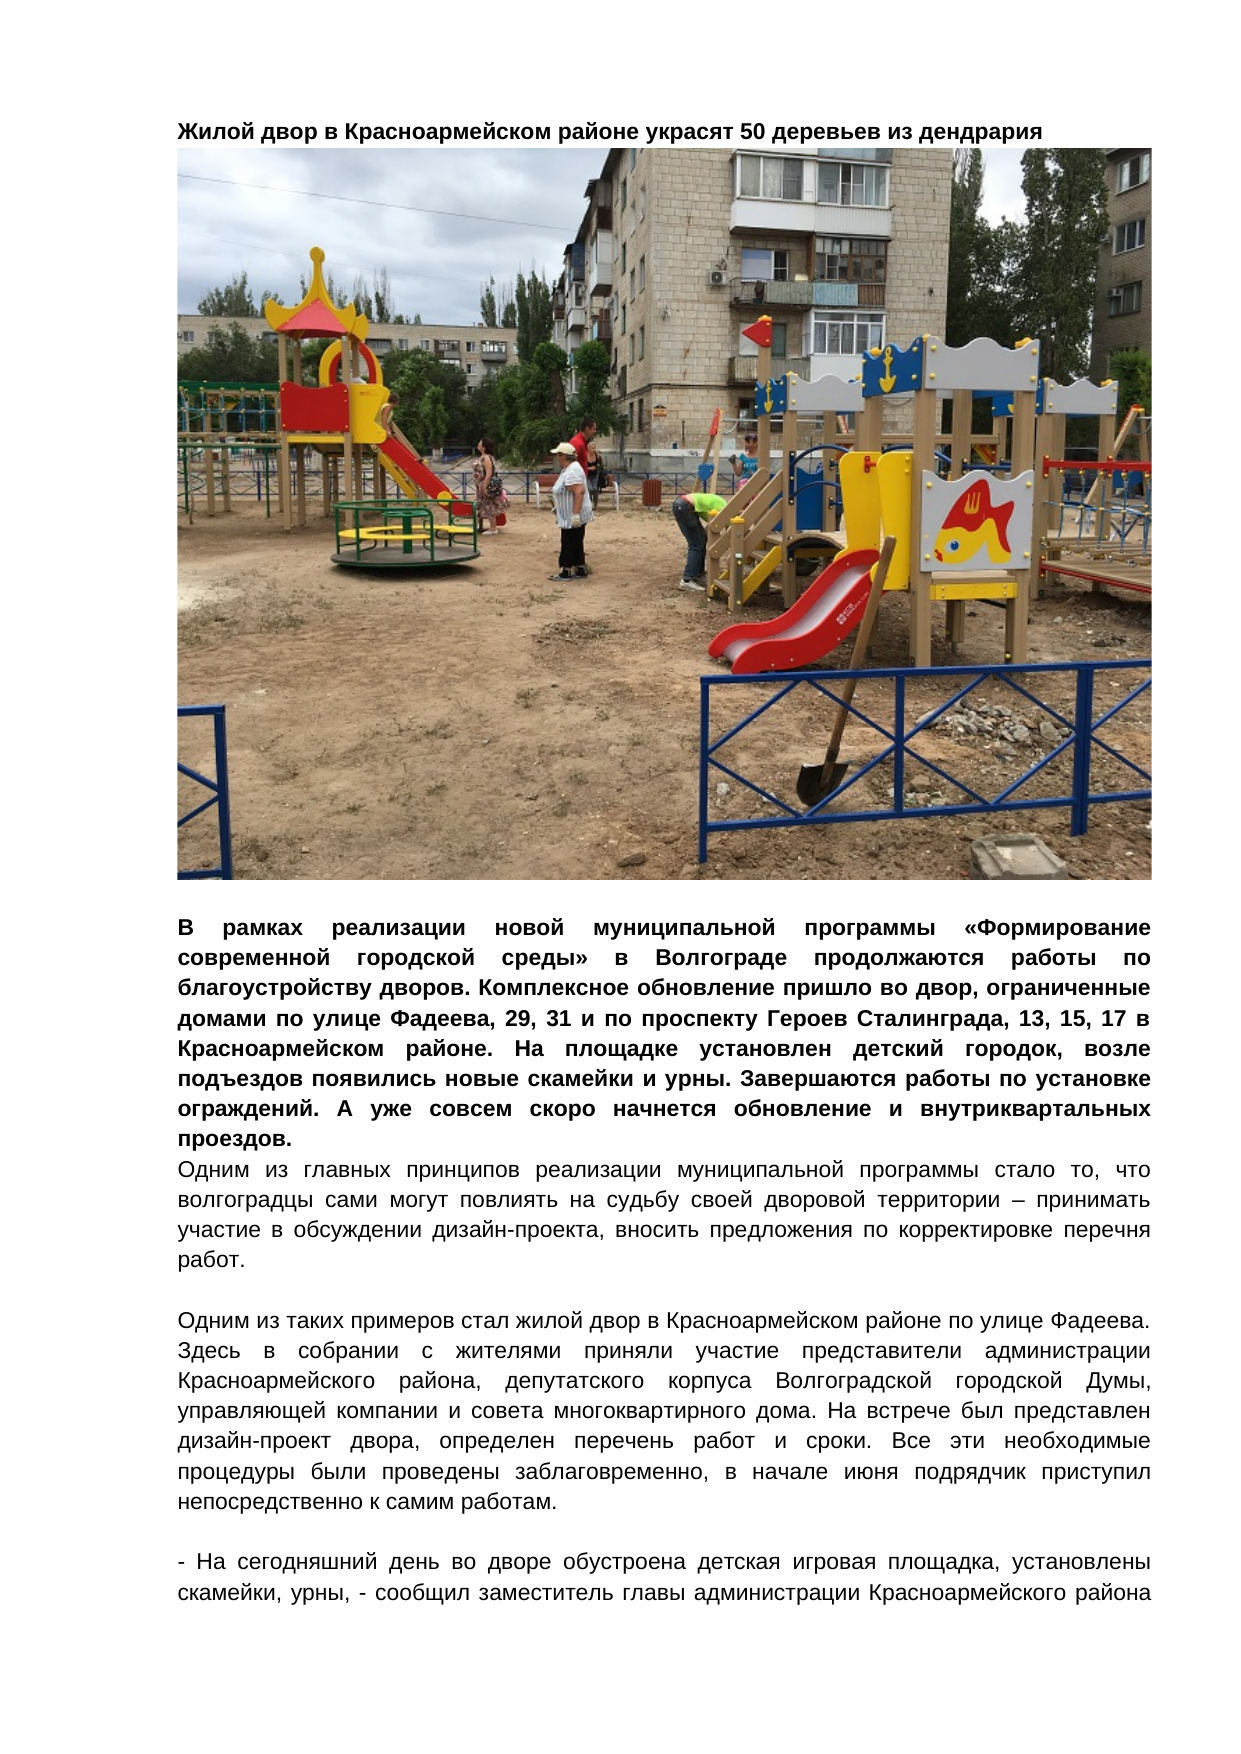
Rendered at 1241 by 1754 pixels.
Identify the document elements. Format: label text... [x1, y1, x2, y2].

text Жилой двор в Красноармейском районе украсят 50 деревьев из дендрария [177, 118, 1152, 144]
text Одним из таких примеров стал жилой двор в Красноармейском районе по улице Фадеева. Здесь в собрании с жителями приняли участие представители администрации Красноармейского района, депутатского корпуса Волгоградской городской Думы, управляющей компании и совета многоквартирного дома. На встрече был представлен дизайн-проект двора, определен перечень работ и сроки. Все эти необходимые процедуры были проведены заблаговременно, в начале июня подрядчик приступил непосредственно к самим работам. [177, 1307, 1152, 1514]
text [177, 1548, 1152, 1605]
picture [177, 148, 1152, 880]
text В рамках реализации новой муниципальной программы «Формирование современной городской среды» в Волгограде продолжаются работы по благоустройству дворов. Комплексное обновление пришло во двор, ограниченные домами по улице Фадеева, 29, 31 и по проспекту Героев Сталинграда, 13, 15, 17 в Красноармейском районе. На площадке установлен детский городок, возле подъездов появились новые скамейки и урны. Завершаются работы по установке ограждений. А уже совсем скоро начнется обновление и внутриквартальных проездов. [177, 914, 1152, 1152]
text Одним из главных принципов реализации муниципальной программы стало то, что волгоградцы сами могут повлиять на судьбу своей дворовой территории – принимать участие в обсуждении дизайн-проекта, вносить предложения по корректировке перечня работ. [177, 1156, 1152, 1272]
